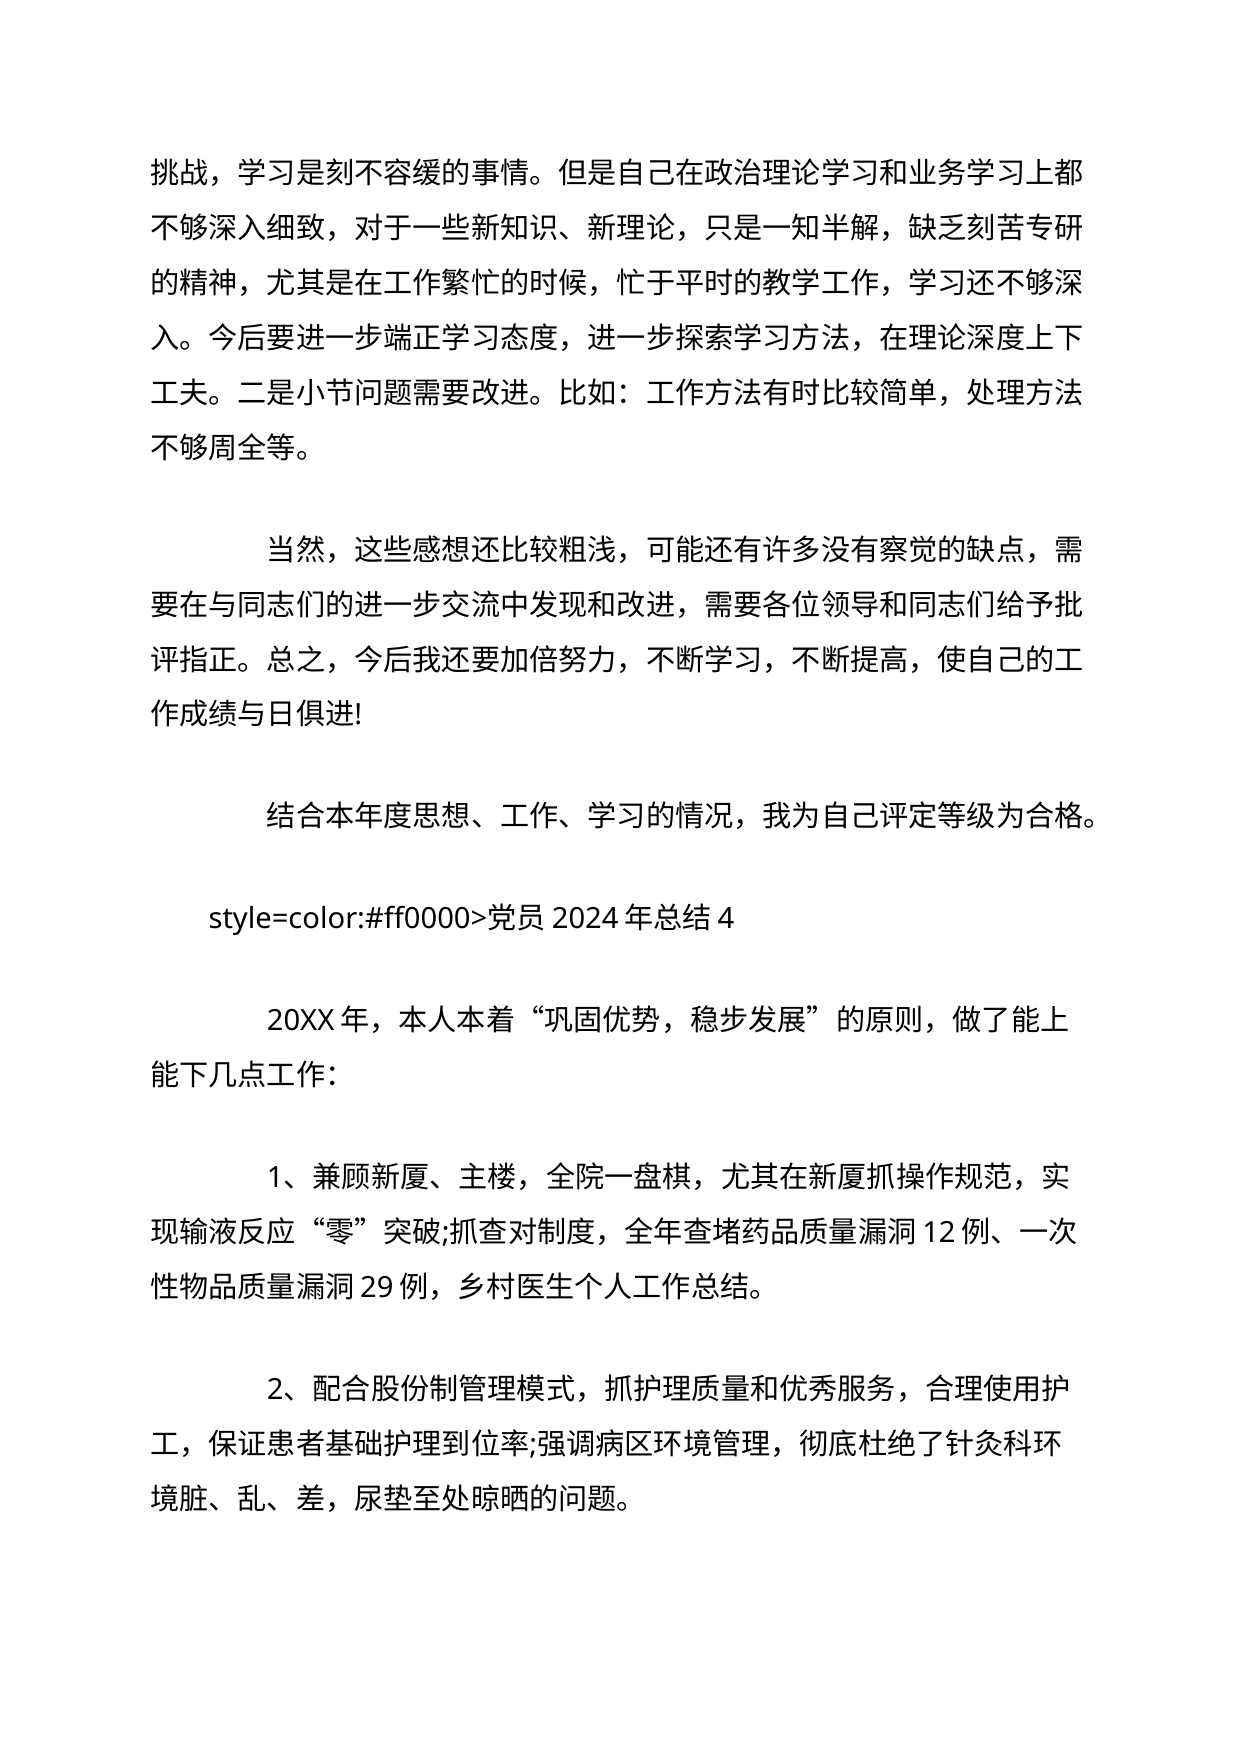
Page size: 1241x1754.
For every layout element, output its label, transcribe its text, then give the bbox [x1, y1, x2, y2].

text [150, 150, 1090, 467]
text 20XX年，本人本着“巩固优势，稳步发展”的原则，做了能上能下几点工作： [150, 997, 1090, 1094]
text 当然，这些感想还比较粗浅，可能还有许多没有察觉的缺点，需要在与同志们的进一步交流中发现和改进，需要各位领导和同志们给予批评指正。总之，今后我还要加倍努力，不断学习，不断提高，使自己的工作成绩与日俱进! [150, 526, 1090, 733]
text 1、兼顾新厦、主楼，全院一盘棋，尤其在新厦抓操作规范，实现输液反应“零”突破;抓查对制度，全年查堵药品质量漏洞12例、一次性物品质量漏洞29例，乡村医生个人工作总结。 [150, 1153, 1090, 1306]
text 结合本年度思想、工作、学习的情况，我为自己评定等级为合格。 [150, 793, 1090, 835]
text 2、配合股份制管理模式，抓护理质量和优秀服务，合理使用护工，保证患者基础护理到位率;强调病区环境管理，彻底杜绝了针灸科环境脏、乱、差，尿垫至处晾晒的问题。 [150, 1365, 1090, 1518]
text style=color:#ff0000>党员2024年总结4 [150, 895, 1090, 937]
